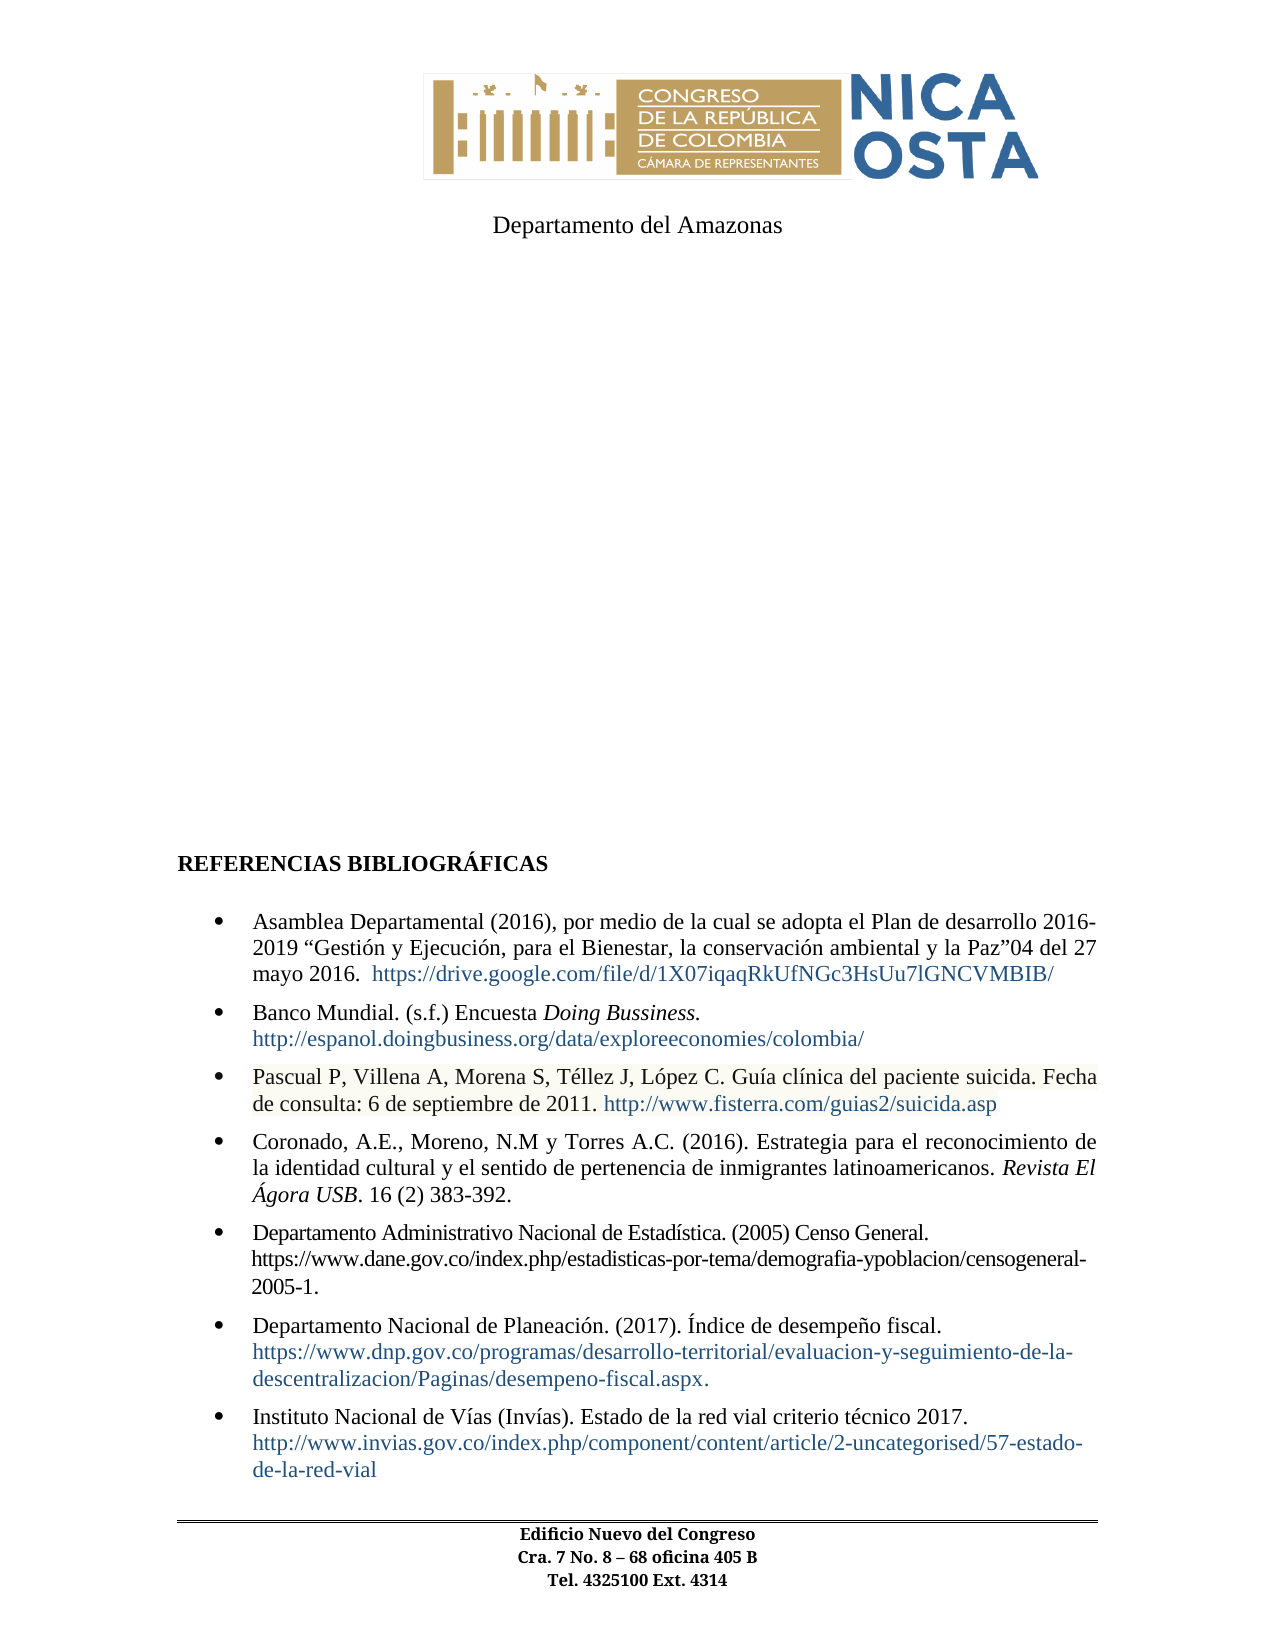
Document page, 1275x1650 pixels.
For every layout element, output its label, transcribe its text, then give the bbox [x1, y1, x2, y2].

text Departamento del Amazonas [177, 211, 1098, 239]
text https://www.dnp.gov.co/programas/desarrollo-territorial/evaluacion-y-seguimiento-de-la-descentralizacion/Paginas/desempeno-fiscal.aspx. [252, 1338, 1098, 1391]
text http://espanol.doingbusiness.org/data/exploreeconomies/colombia/ [252, 1025, 1098, 1051]
text https://www.dane.gov.co/index.php/estadisticas-por-tema/demografia-ypoblacion/censogeneral-2005-1. [251, 1246, 1098, 1300]
list Departamento Nacional de Planeación. (2017). Índice de desempeño fiscal. [215, 1312, 1098, 1338]
picture [423, 73, 1039, 180]
text REFERENCIAS BIBLIOGRÁFICAS [177, 850, 1098, 877]
list Pascual P, Villena A, Morena S, Téllez J, López C. Guía clínica del paciente suicida. Fecha de consulta: 6 de septiembre de 2011. http://www.fisterra.com/guias2/suicida.asp [215, 1063, 1098, 1116]
list Coronado, A.E., Moreno, N.M y Torres A.C. (2016). Estrategia para el reconocimiento de la identidad cultural y el sentido de pertenencia de inmigrantes latinoamericanos. Revista El Ágora USB. 16 (2) 383-392. [215, 1128, 1098, 1207]
list Instituto Nacional de Vías (Invías). Estado de la red vial criterio técnico 2017. [215, 1403, 1098, 1429]
list Departamento Administrativo Nacional de Estadística. (2005) Censo General. [215, 1219, 1098, 1246]
list Asamblea Departamental (2016), por medio de la cual se adopta el Plan de desarrollo 2016-2019 “Gestión y Ejecución, para el Bienestar, la conservación ambiental y la Paz”04 del 27 mayo 2016. https://drive.google.com/file/d/1X07iqaqRkUfNGc3HsUu7lGNCVMBIB/ [215, 908, 1098, 987]
list Banco Mundial. (s.f.) Encuesta Doing Bussiness. [215, 999, 1098, 1025]
text http://www.invias.gov.co/index.php/component/content/article/2-uncategorised/57-estado-de-la-red-vial [252, 1429, 1098, 1482]
